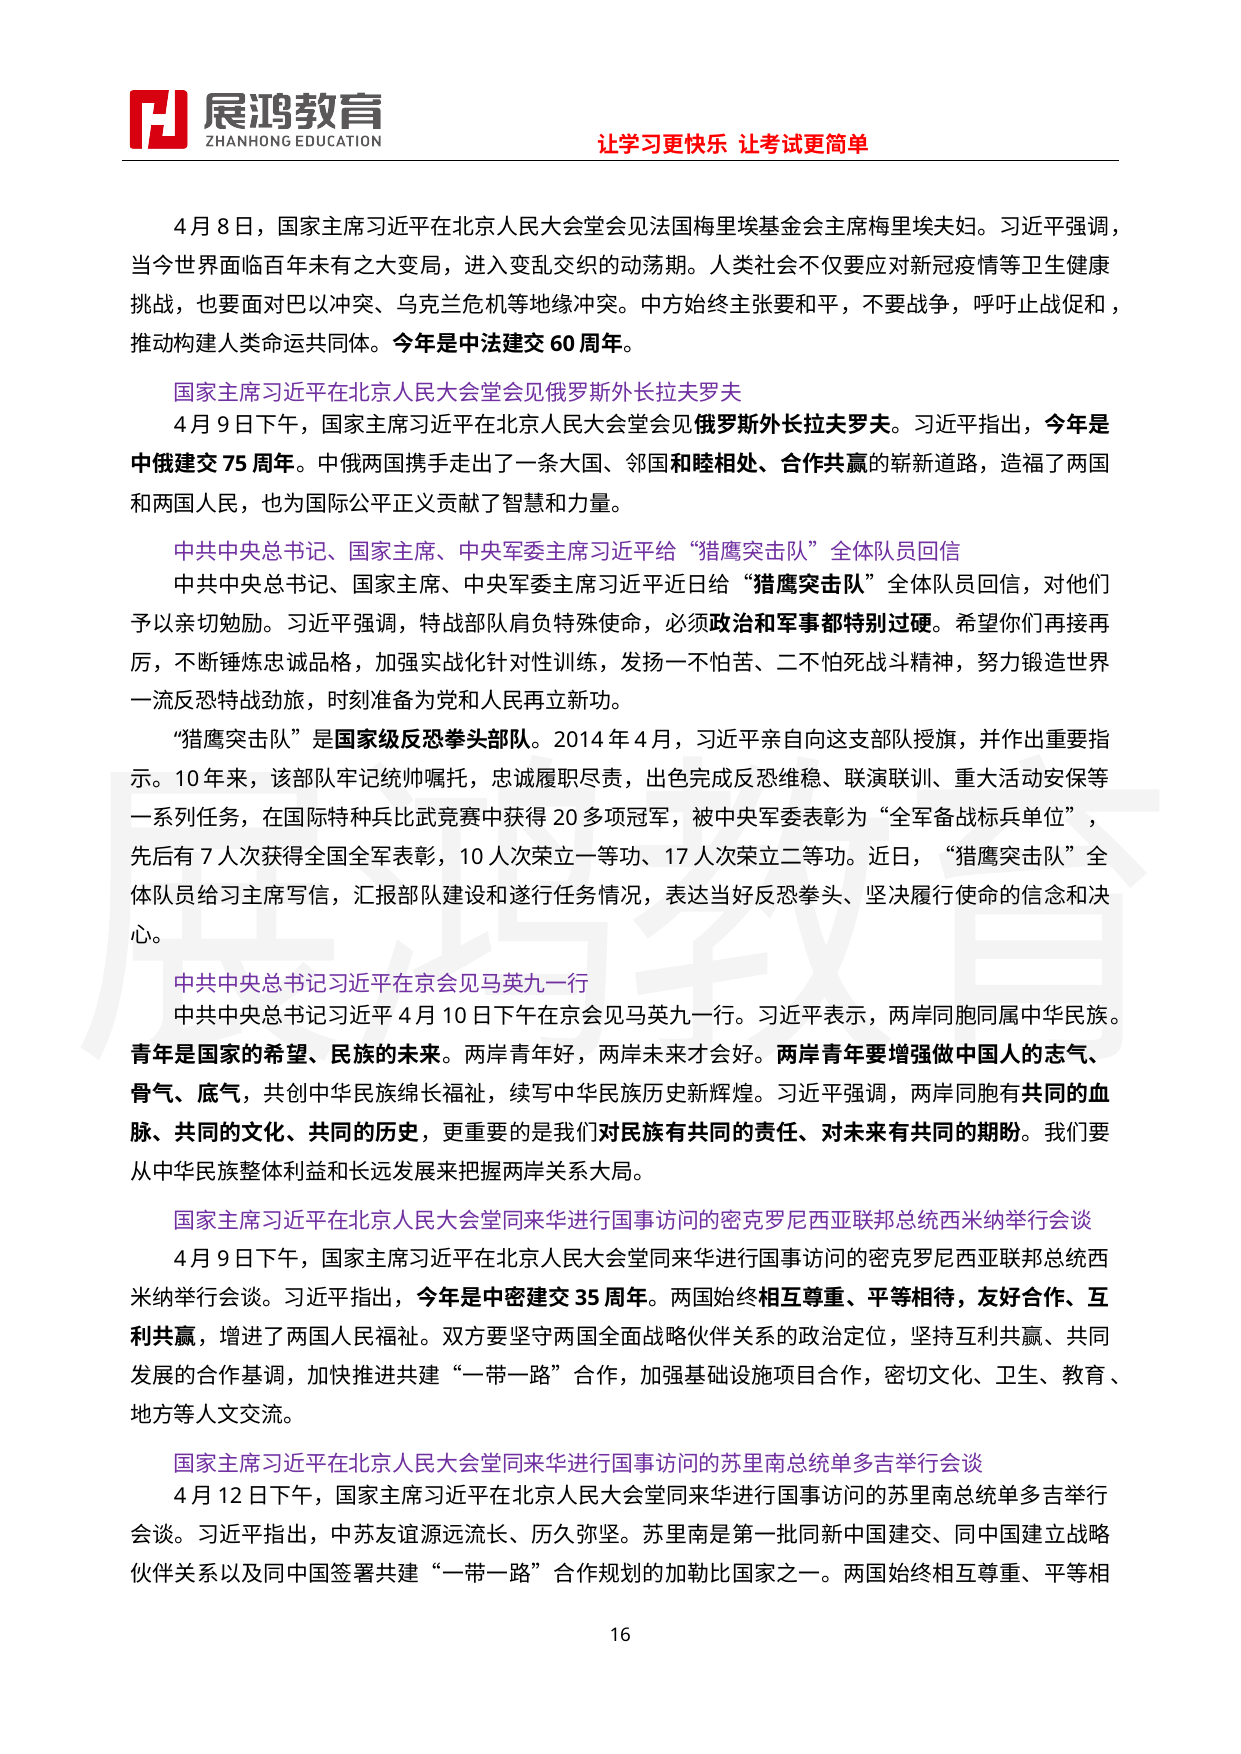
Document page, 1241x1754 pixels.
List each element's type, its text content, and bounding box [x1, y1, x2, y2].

text 国家主席习近平在北京人民大会堂同来华进行国事访问的密克罗尼西亚联邦总统西米纳举行会谈 [130, 1202, 1110, 1235]
text 中共中央总书记习近平在京会见马英九一行 [130, 965, 1110, 998]
text 4月9日下午，国家主席习近平在北京人民大会堂会见俄罗斯外长拉夫罗夫。习近平指出，今年是中俄建交75周年。中俄两国携手走出了一条大国、邻国和睦相处、合作共赢的崭新道路，造福了两国和两国人民，也为国际公平正义贡献了智慧和力量。 [130, 407, 1110, 518]
picture [129, 90, 382, 149]
text “猎鹰突击队”是国家级反恐拳头部队。2014年4月，习近平亲自向这支部队授旗，并作出重要指示。10年来，该部队牢记统帅嘱托，忠诚履职尽责，出色完成反恐维稳、联演联训、重大活动安保等一系列任务，在国际特种兵比武竞赛中获得20多项冠军，被中央军委表彰为“全军备战标兵单位”，先后有7人次获得全国全军表彰，10人次荣立一等功、17人次荣立二等功。近日，“猎鹰突击队”全体队员给习主席写信，汇报部队建设和遂行任务情况，表达当好反恐拳头、坚决履行使命的信念和决心。 [130, 722, 1110, 949]
text 中共中央总书记、国家主席、中央军委主席习近平近日给“猎鹰突击队”全体队员回信，对他们予以亲切勉励。习近平强调，特战部队肩负特殊使命，必须政治和军事都特别过硬。希望你们再接再厉，不断锤炼忠诚品格，加强实战化针对性训练，发扬一不怕苦、二不怕死战斗精神，努力锻造世界一流反恐特战劲旅，时刻准备为党和人民再立新功。 [130, 566, 1110, 716]
text 中共中央总书记习近平4月10日下午在京会见马英九一行。习近平表示，两岸同胞同属中华民族。青年是国家的希望、民族的未来。两岸青年好，两岸未来才会好。两岸青年要增强做中国人的志气、骨气、底气，共创中华民族绵长福祉，续写中华民族历史新辉煌。习近平强调，两岸同胞有共同的血脉、共同的文化、共同的历史，更重要的是我们对民族有共同的责任、对未来有共同的期盼。我们要从中华民族整体利益和长远发展来把握两岸关系大局。 [130, 998, 1110, 1186]
text 国家主席习近平在北京人民大会堂同来华进行国事访问的苏里南总统单多吉举行会谈 [130, 1446, 1110, 1478]
text 4月9日下午，国家主席习近平在北京人民大会堂同来华进行国事访问的密克罗尼西亚联邦总统西米纳举行会谈。习近平指出，今年是中密建交35周年。两国始终相互尊重、平等相待，友好合作、互利共赢，增进了两国人民福祉。双方要坚守两国全面战略伙伴关系的政治定位，坚持互利共赢、共同发展的合作基调，加快推进共建“一带一路”合作，加强基础设施项目合作，密切文化、卫生、教育、地方等人文交流。 [130, 1241, 1110, 1429]
text 国家主席习近平在北京人民大会堂会见俄罗斯外长拉夫罗夫 [130, 375, 1110, 407]
text 4月8日，国家主席习近平在北京人民大会堂会见法国梅里埃基金会主席梅里埃夫妇。习近平强调，当今世界面临百年未有之大变局，进入变乱交织的动荡期。人类社会不仅要应对新冠疫情等卫生健康挑战，也要面对巴以冲突、乌克兰危机等地缘冲突。中方始终主张要和平，不要战争，呼吁止战促和，推动构建人类命运共同体。今年是中法建交60周年。 [130, 209, 1110, 358]
text 中共中央总书记、国家主席、中央军委主席习近平给“猎鹰突击队”全体队员回信 [130, 534, 1110, 566]
